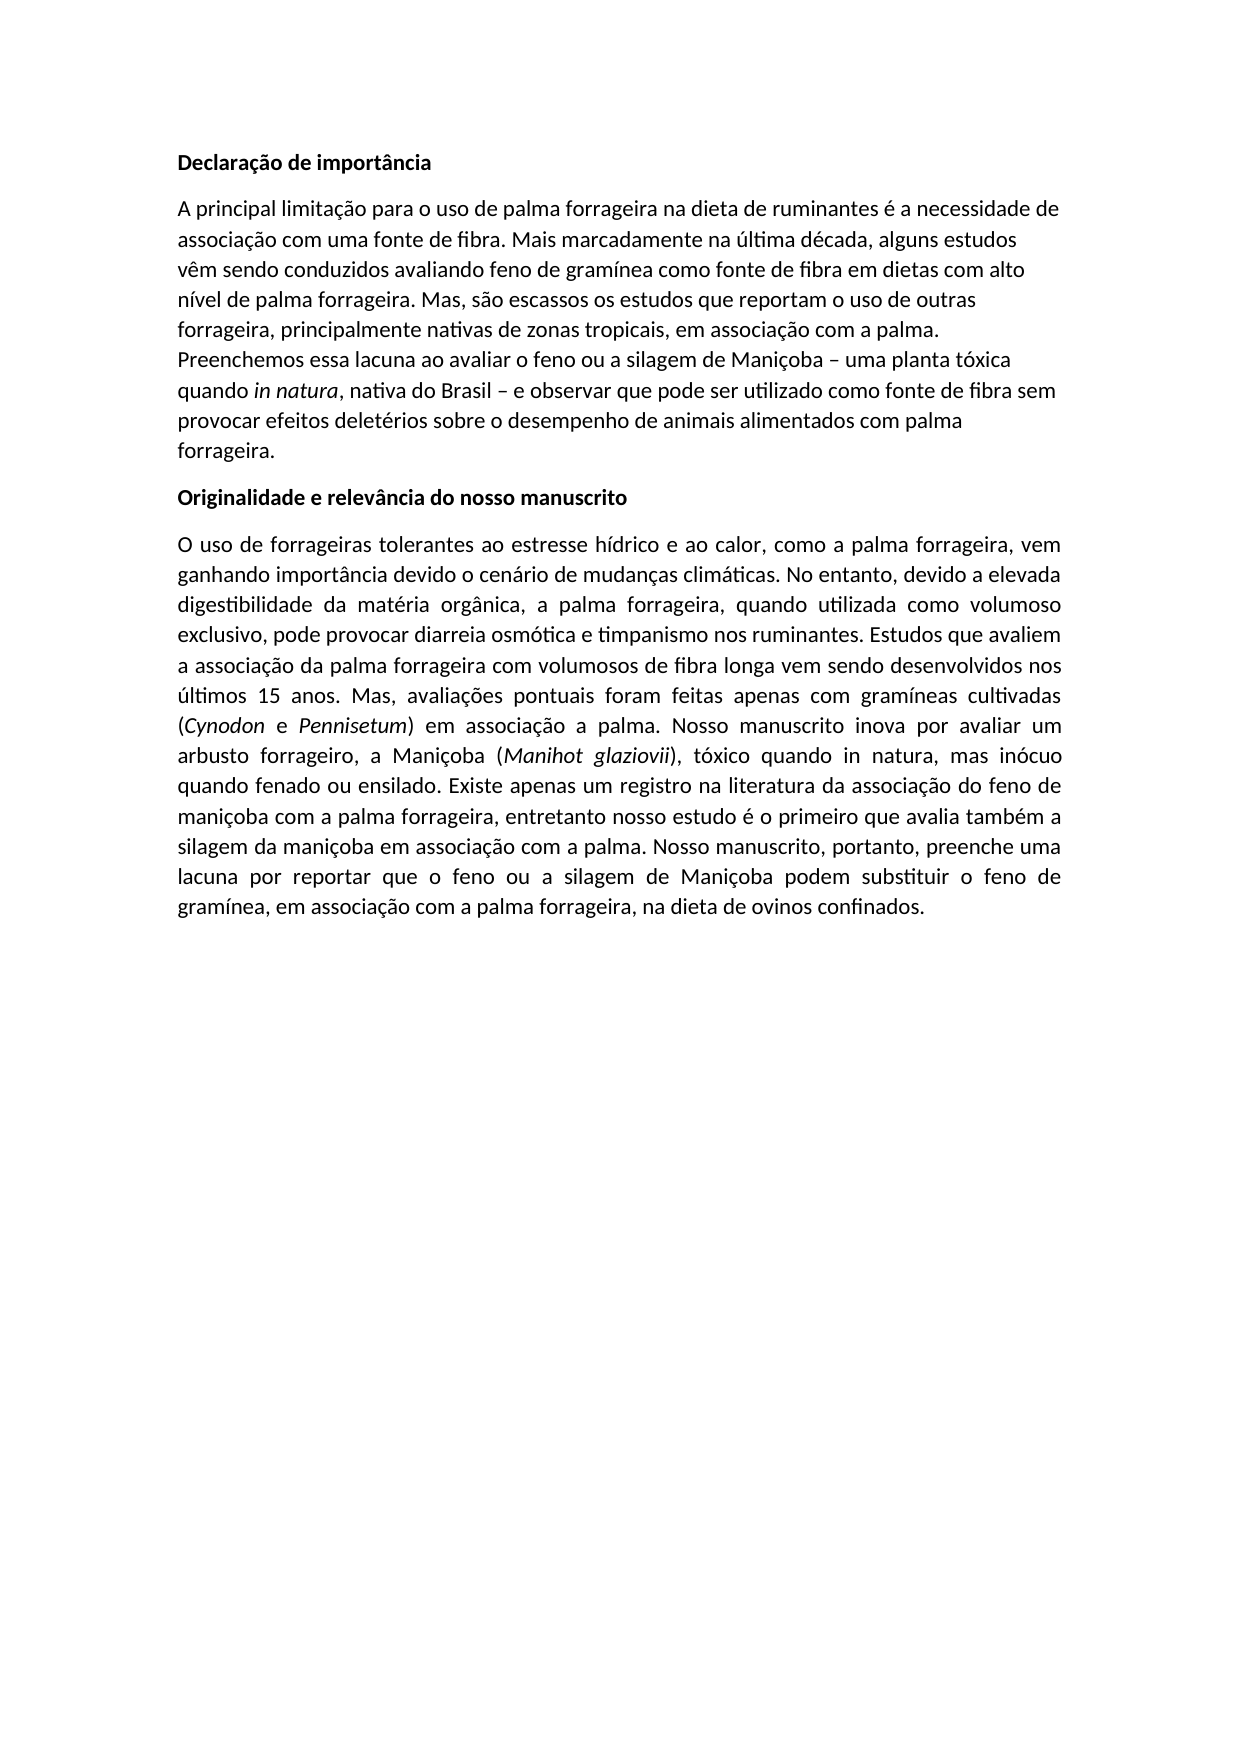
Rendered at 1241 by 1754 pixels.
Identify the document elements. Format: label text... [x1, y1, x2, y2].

text Declaração de importância [177, 148, 1063, 176]
text A principal limitação para o uso de palma forrageira na dieta de ruminantes é a necessidade de associação com uma fonte de fibra. Mais marcadamente na última década, alguns estudos vêm sendo conduzidos avaliando feno de gramínea como fonte de fibra em dietas com alto nível de palma forrageira. Mas, são escassos os estudos que reportam o uso de outras forrageira, principalmente nativas de zonas tropicais, em associação com a palma. Preenchemos essa lacuna ao avaliar o feno ou a silagem de Maniçoba – uma planta tóxica quando in natura, nativa do Brasil – e observar que pode ser utilizado como fonte de fibra sem provocar efeitos deletérios sobre o desempenho de animais alimentados com palma forrageira. [177, 194, 1063, 464]
text O uso de forrageiras tolerantes ao estresse hídrico e ao calor, como a palma forrageira, vem ganhando importância devido o cenário de mudanças climáticas. No entanto, devido a elevada digestibilidade da matéria orgânica, a palma forrageira, quando utilizada como volumoso exclusivo, pode provocar diarreia osmótica e timpanismo nos ruminantes. Estudos que avaliem a associação da palma forrageira com volumosos de fibra longa vem sendo desenvolvidos nos últimos 15 anos. Mas, avaliações pontuais foram feitas apenas com gramíneas cultivadas (Cynodon e Pennisetum) em associação a palma. Nosso manuscrito inova por avaliar um arbusto forrageiro, a Maniçoba (Manihot glaziovii), tóxico quando in natura, mas inócuo quando fenado ou ensilado. Existe apenas um registro na literatura da associação do feno de maniçoba com a palma forrageira, entretanto nosso estudo é o primeiro que avalia também a silagem da maniçoba em associação com a palma. Nosso manuscrito, portanto, preenche uma lacuna por reportar que o feno ou a silagem de Maniçoba podem substituir o feno de gramínea, em associação com a palma forrageira, na dieta de ovinos confinados. [177, 530, 1063, 920]
text Originalidade e relevância do nosso manuscrito [177, 483, 1063, 511]
